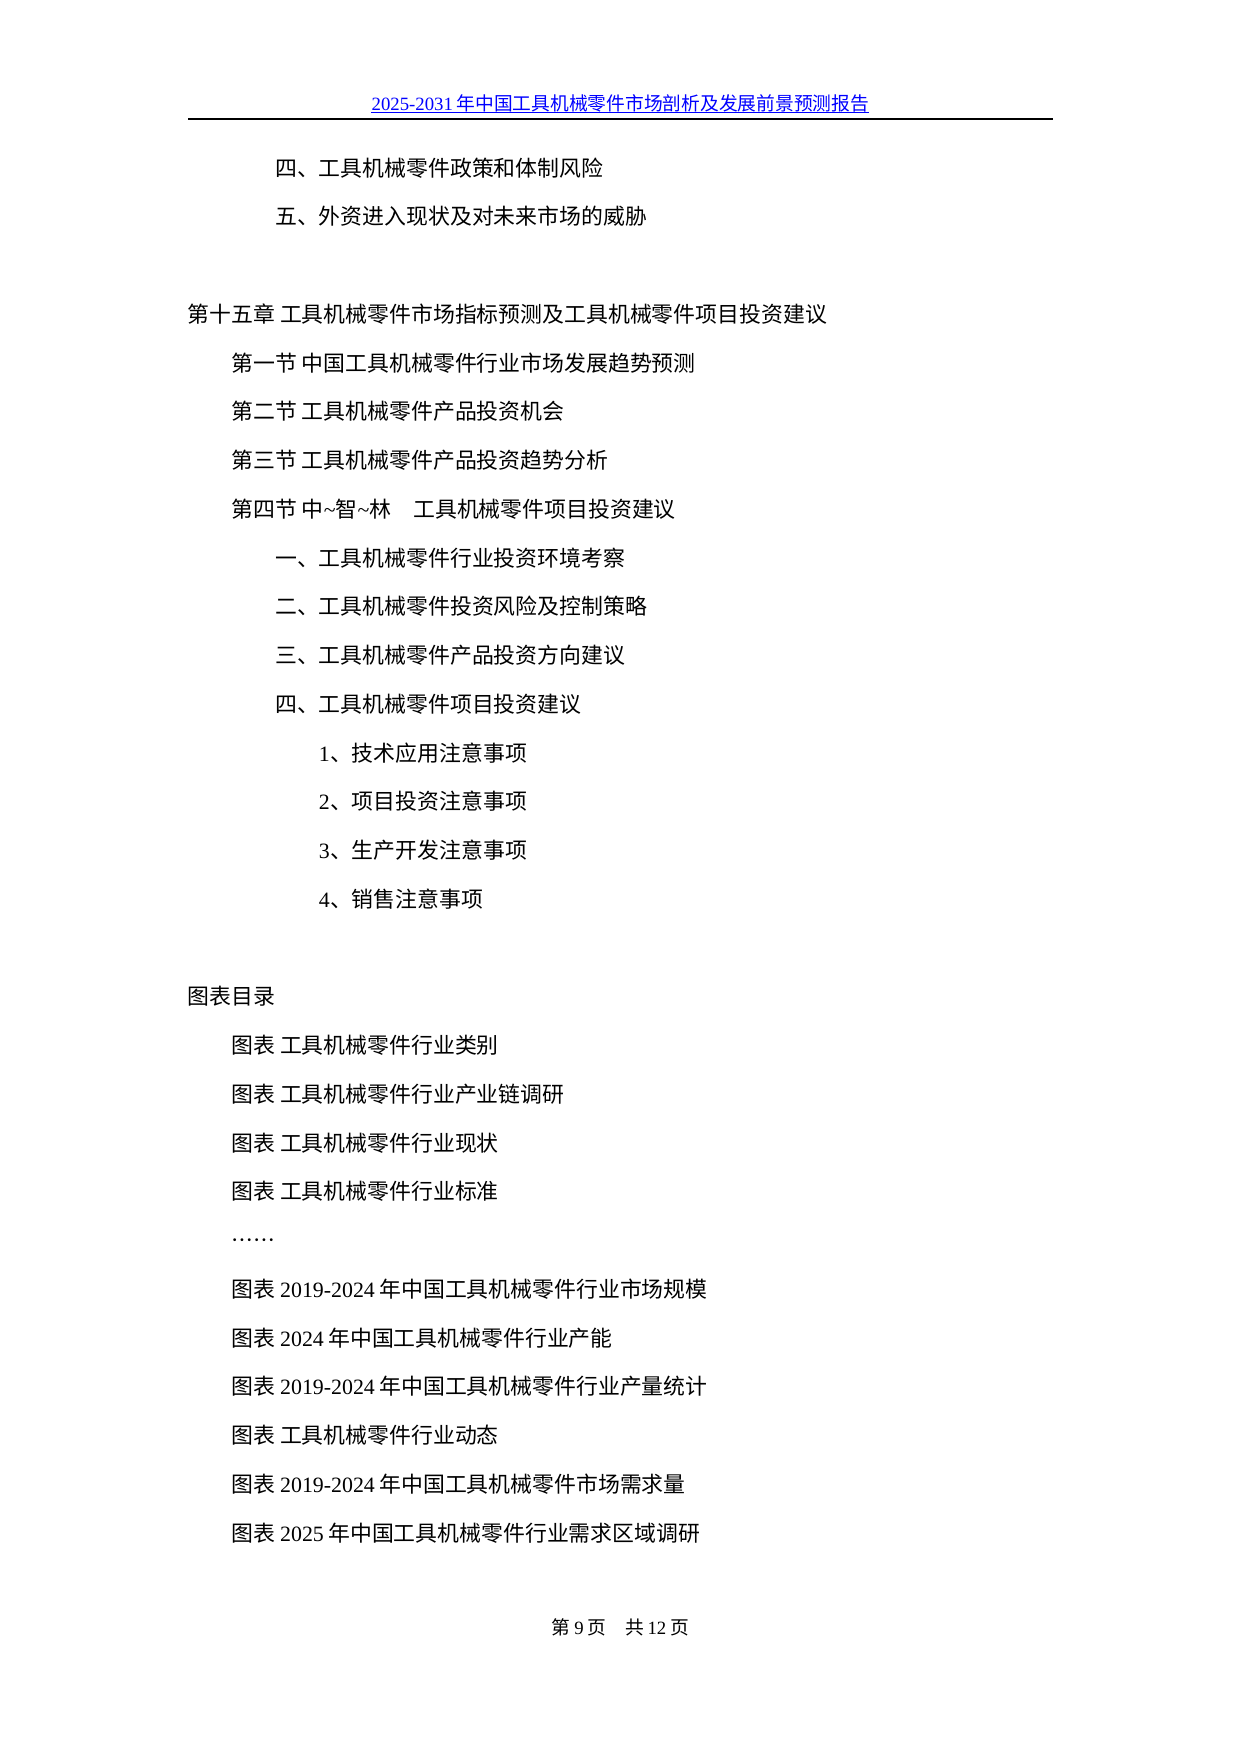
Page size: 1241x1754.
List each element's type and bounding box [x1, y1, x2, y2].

text [187, 150, 1053, 1548]
